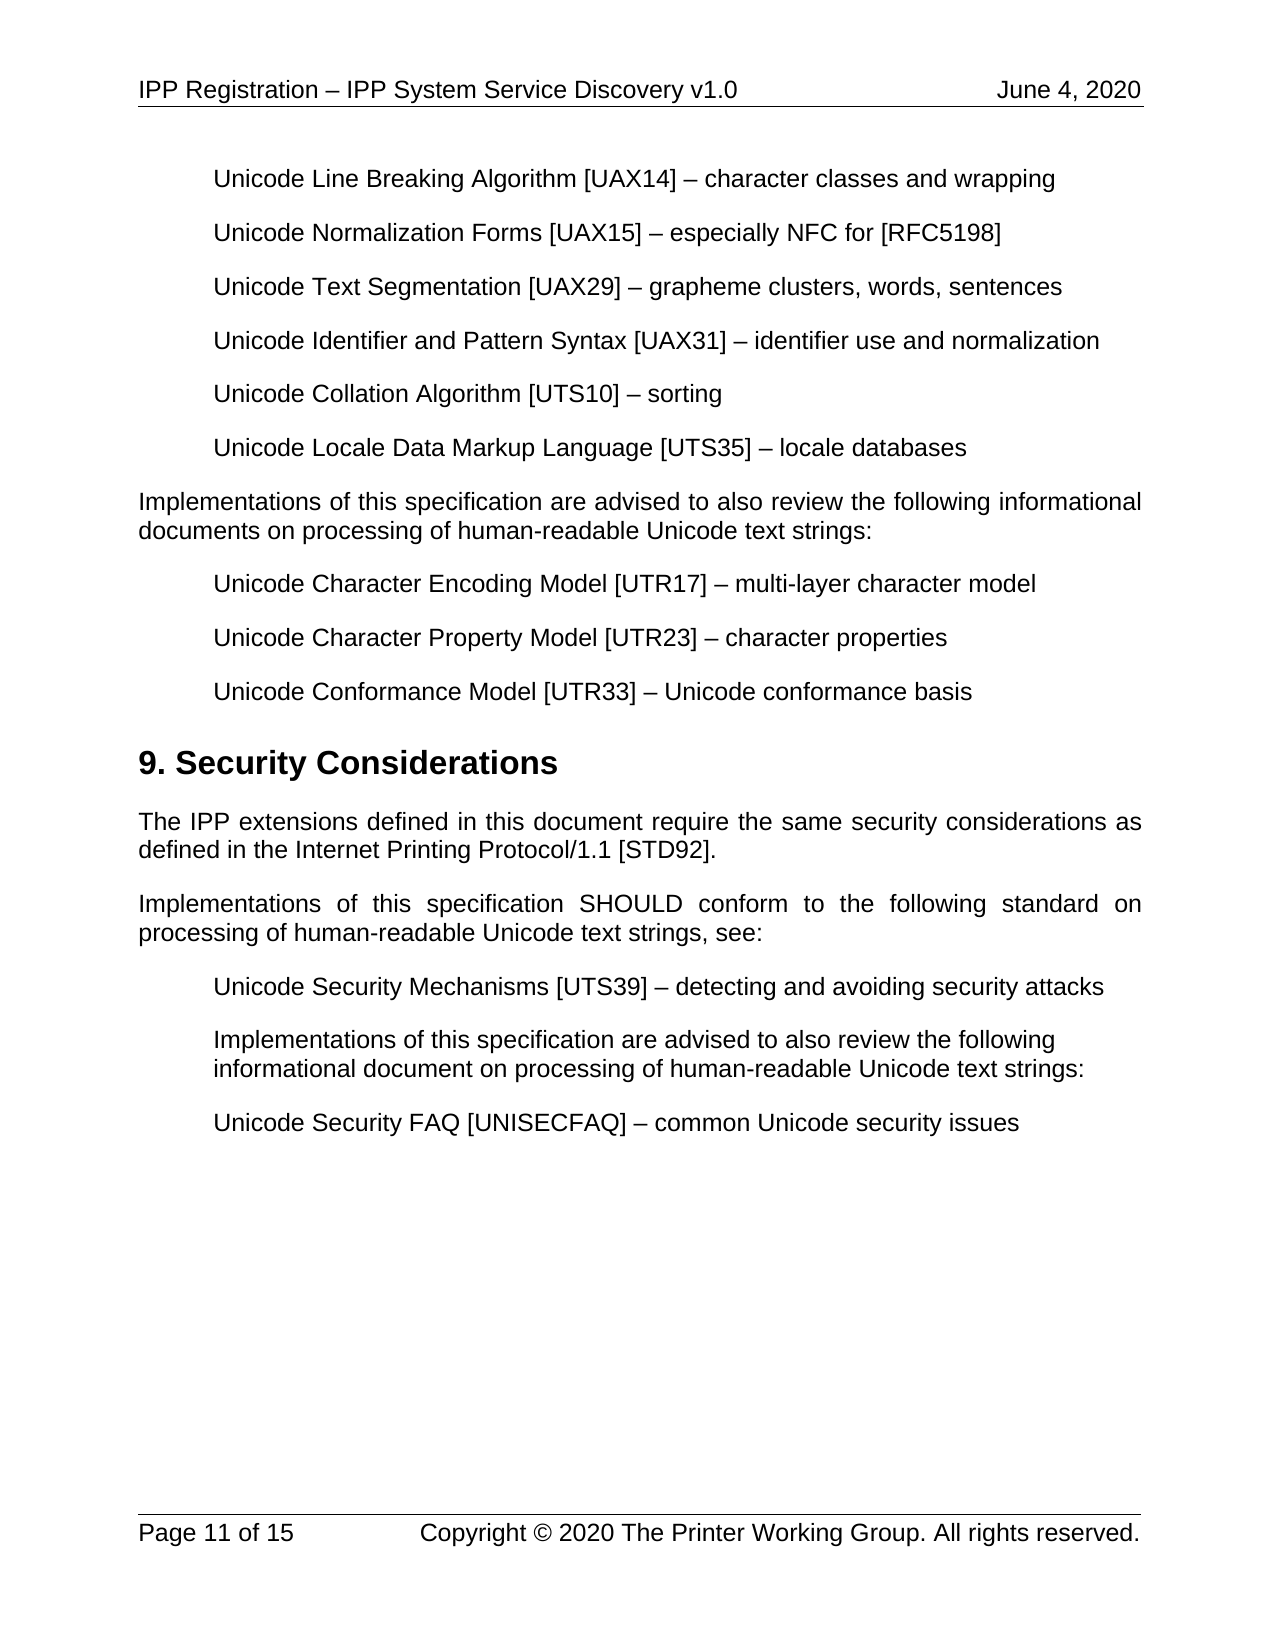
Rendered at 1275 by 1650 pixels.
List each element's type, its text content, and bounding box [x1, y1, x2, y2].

list Unicode Conformance Model [UTR33] – Unicode conformance basis [213, 677, 1144, 706]
list Unicode Identifier and Pattern Syntax [UAX31] – identifier use and normalization [213, 326, 1144, 354]
text The IPP extensions defined in this document require the same security considerations as defined in the Internet Printing Protocol/1.1 [STD92]. [138, 807, 1144, 864]
list Unicode Locale Data Markup Language [UTS35] – locale databases [213, 433, 1144, 462]
list Unicode Line Breaking Algorithm [UAX14] – character classes and wrapping [213, 164, 1144, 193]
list Unicode Collation Algorithm [UTS10] – sorting [213, 379, 1144, 408]
text Security Considerations [138, 743, 1144, 782]
text Implementations of this specification SHOULD conform to the following standard on processing of human-readable Unicode text strings, see: [138, 889, 1144, 947]
list Unicode Character Property Model [UTR23] – character properties [213, 623, 1144, 652]
list Unicode Text Segmentation [UAX29] – grapheme clusters, words, sentences [213, 272, 1144, 301]
list Unicode Character Encoding Model [UTR17] – multi-layer character model [213, 569, 1144, 598]
list Implementations of this specification are advised to also review the following informational document on processing of human-readable Unicode text strings: [213, 1025, 1144, 1083]
list Unicode Security FAQ [UNISECFAQ] – common Unicode security issues [213, 1108, 1144, 1137]
list Unicode Security Mechanisms [UTS39] – detecting and avoiding security attacks [213, 972, 1144, 1000]
list Unicode Normalization Forms [UAX15] – especially NFC for [RFC5198] [213, 218, 1144, 247]
text Implementations of this specification are advised to also review the following informational documents on processing of human-readable Unicode text strings: [138, 487, 1144, 544]
